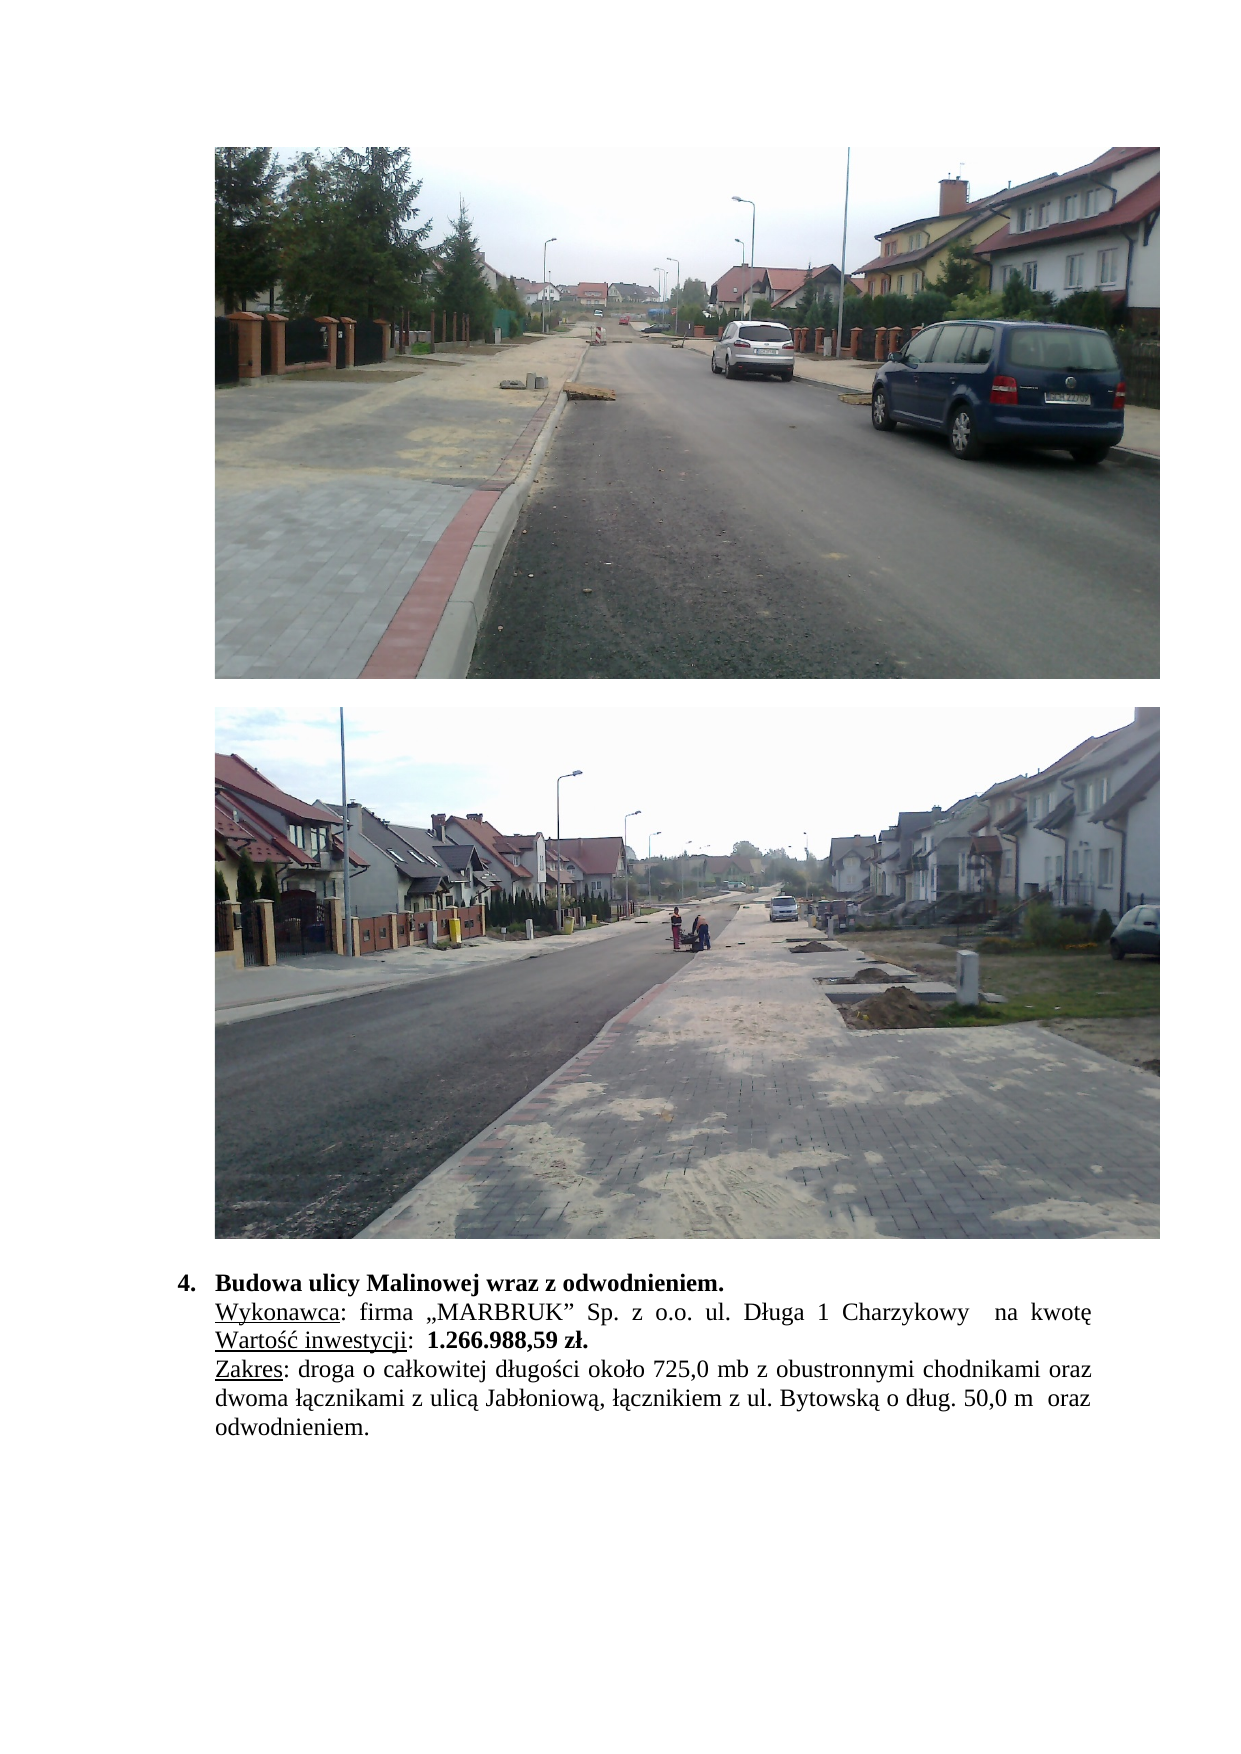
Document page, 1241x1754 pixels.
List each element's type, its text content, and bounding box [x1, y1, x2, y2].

list Wykonawca: firma „MARBRUK” Sp. z o.o. ul. Długa 1 Charzykowy na kwotę Wartość inwestycji: 1.266.988,59 zł. [215, 1297, 1093, 1354]
list Budowa ulicy Malinowej wraz z odwodnieniem. [177, 1268, 1093, 1297]
list Zakres: droga o całkowitej długości około 725,0 mb z obustronnymi chodnikami oraz dwoma łącznikami z ulicą Jabłoniową, łącznikiem z ul. Bytowską o dług. 50,0 m oraz odwodnieniem. [215, 1354, 1093, 1440]
picture [214, 147, 1160, 679]
picture [214, 707, 1160, 1239]
